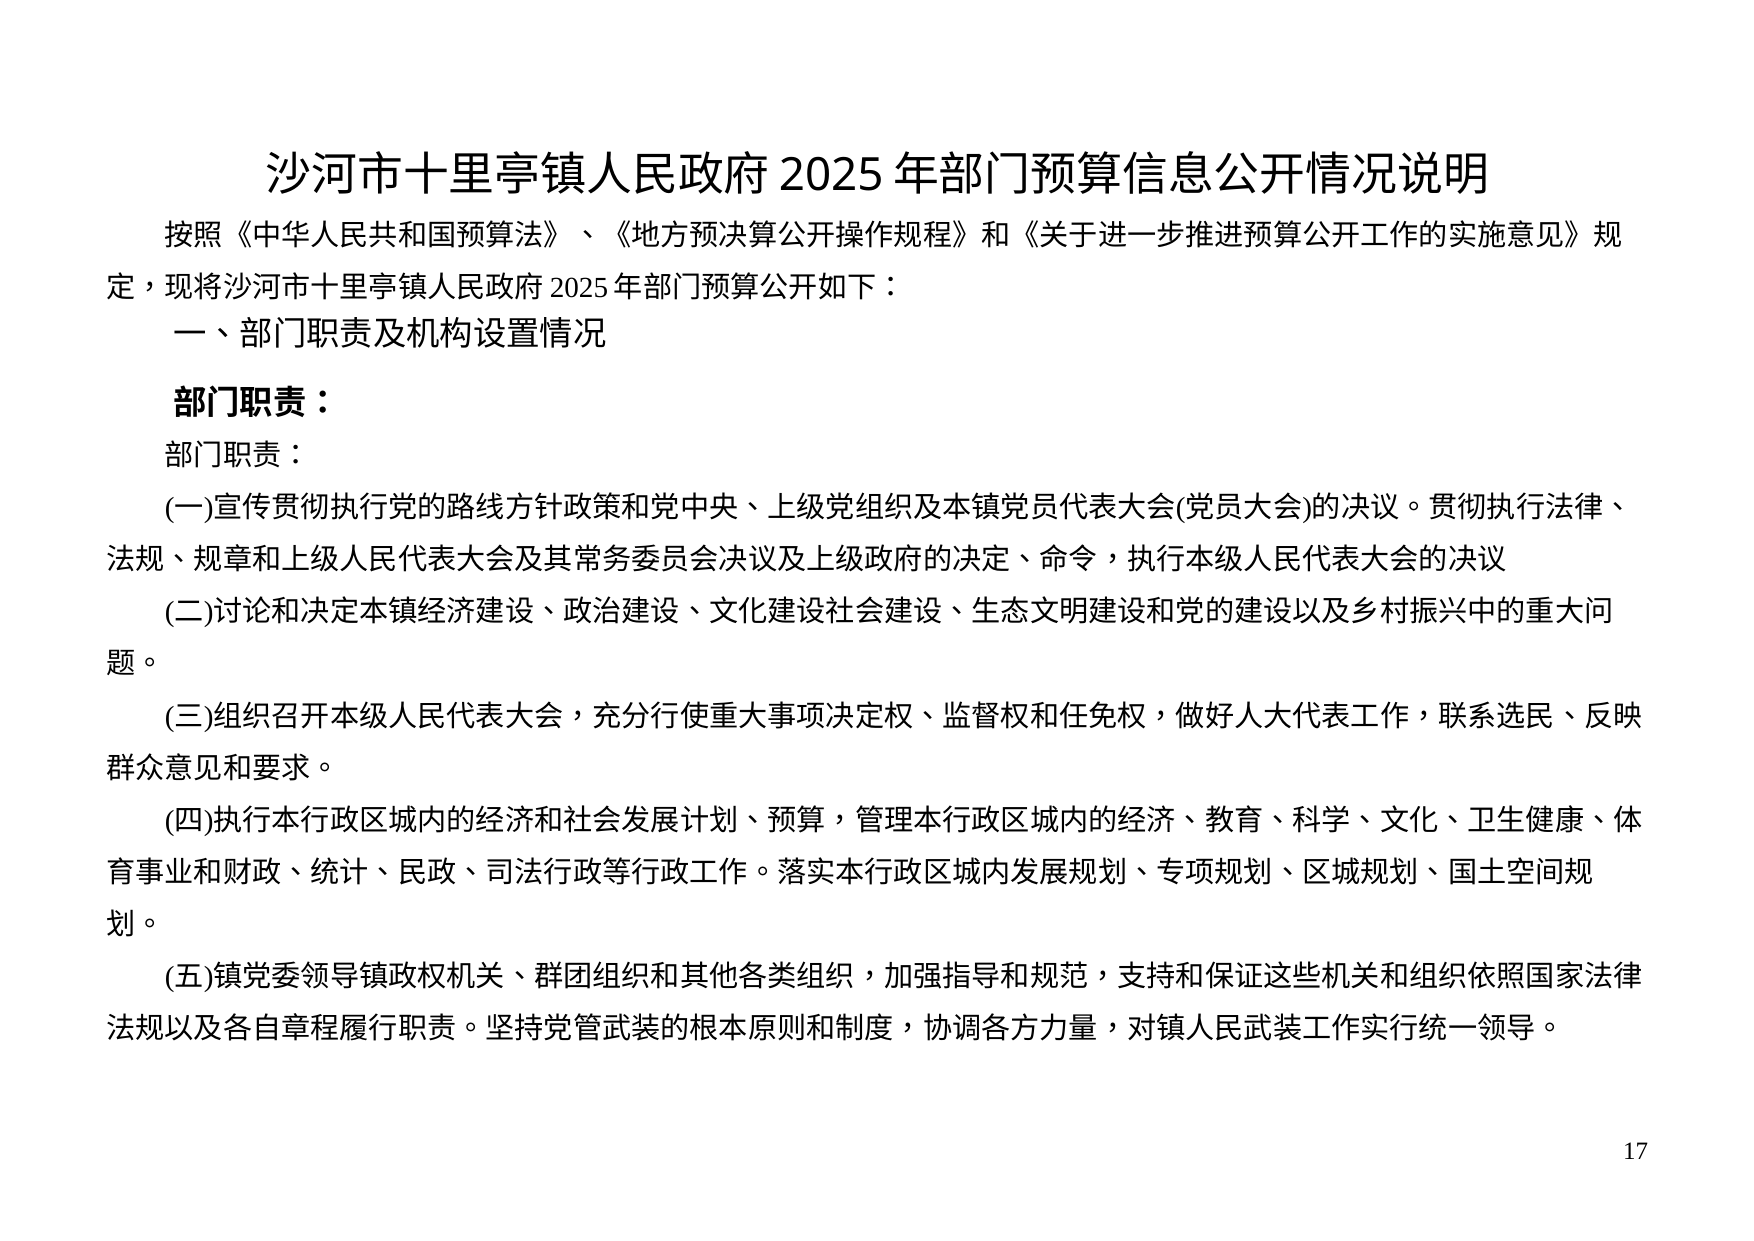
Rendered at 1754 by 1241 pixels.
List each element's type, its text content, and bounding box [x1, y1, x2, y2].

text (三)组织召开本级人民代表大会，充分行使重大事项决定权、监督权和任免权，做好人大代表工作，联系选民、反映群众意见和要求。 [106, 684, 1648, 788]
text (五)镇党委领导镇政权机关、群团组织和其他各类组织，加强指导和规范，支持和保证这些机关和组织依照国家法律法规以及各自章程履行职责。坚持党管武装的根本原则和制度，协调各方力量，对镇人民武装工作实行统一领导。 [106, 945, 1648, 1049]
text (二)讨论和决定本镇经济建设、政治建设、文化建设社会建设、生态文明建设和党的建设以及乡村振兴中的重大问题。 [106, 580, 1648, 684]
text (一)宣传贯彻执行党的路线方针政策和党中央、上级党组织及本镇党员代表大会(党员大会)的决议。贯彻执行法律、法规、规章和上级人民代表大会及其常务委员会决议及上级政府的决定、命令，执行本级人民代表大会的决议 [106, 476, 1648, 580]
text 部门职责： [106, 424, 1648, 476]
text 一、部门职责及机构设置情况 [106, 309, 1648, 355]
text 沙河市十里亭镇人民政府2025年部门预算信息公开情况说明 [106, 142, 1648, 204]
text (四)执行本行政区城内的经济和社会发展计划、预算，管理本行政区城内的经济、教育、科学、文化、卫生健康、体育事业和财政、统计、民政、司法行政等行政工作。落实本行政区城内发展规划、专项规划、区城规划、国土空间规划。 [106, 788, 1648, 945]
text 按照《中华人民共和国预算法》、《地方预决算公开操作规程》和《关于进一步推进预算公开工作的实施意见》规定，现将沙河市十里亭镇人民政府2025年部门预算公开如下： [106, 204, 1648, 308]
text 部门职责： [106, 378, 1648, 424]
